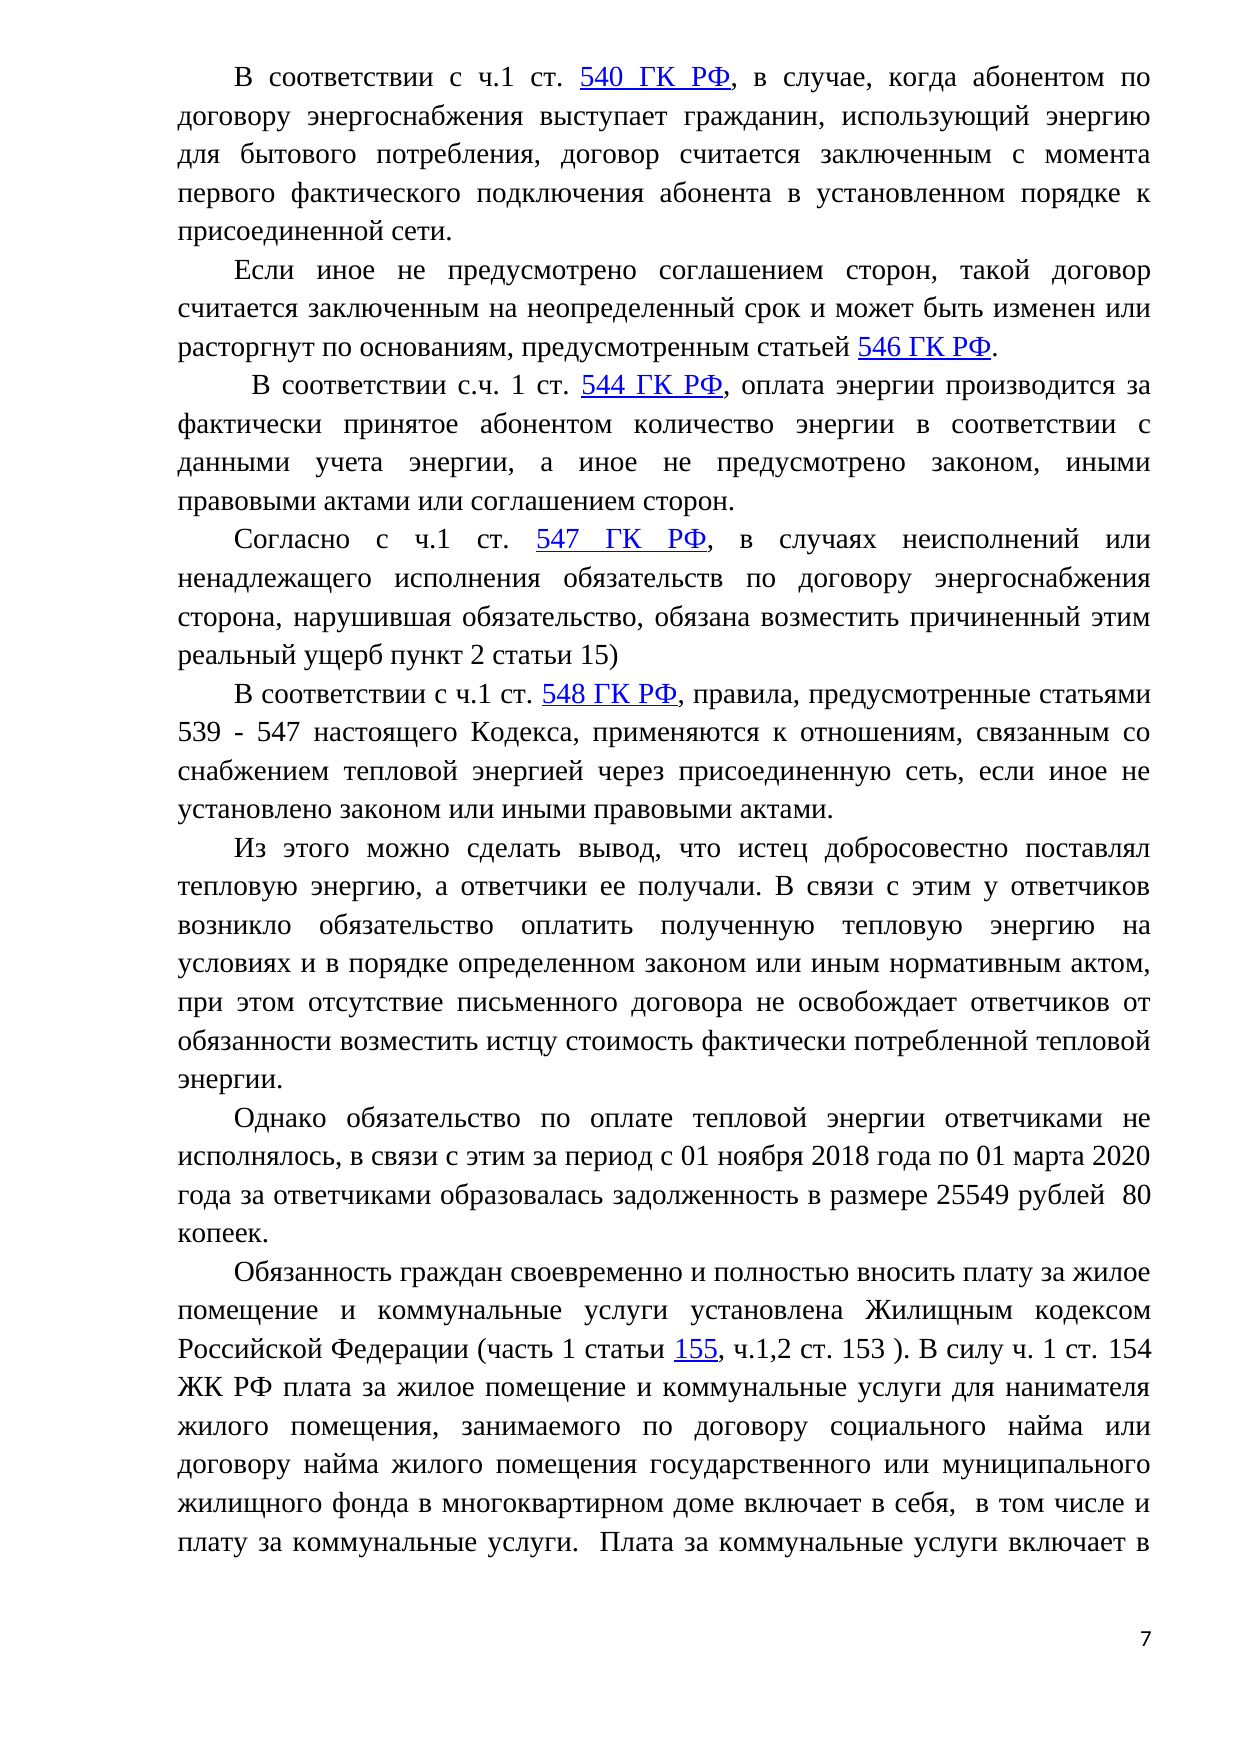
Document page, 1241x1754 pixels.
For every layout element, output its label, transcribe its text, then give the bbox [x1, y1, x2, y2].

text В соответствии с ч.1 ст. 540 ГК РФ, в случае, когда абонентом по договору энергоснабжения выступает гражданин, использующий энергию для бытового потребления, договор считается заключенным с момента первого фактического подключения абонента в установленном порядке к присоединенной сети. [177, 59, 1152, 247]
text В соответствии с.ч. 1 ст. 544 ГК РФ, оплата энергии производится за фактически принятое абонентом количество энергии в соответствии с данными учета энергии, а иное не предусмотрено законом, иными правовыми актами или соглашением сторон. [177, 367, 1152, 517]
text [177, 1254, 1152, 1557]
text Согласно с ч.1 ст. 547 ГК РФ, в случаях неисполнений или ненадлежащего исполнения обязательств по договору энергоснабжения сторона, нарушившая обязательство, обязана возместить причиненный этим реальный ущерб пункт 2 статьи 15) [177, 522, 1152, 671]
text В соответствии с ч.1 ст. 548 ГК РФ, правила, предусмотренные статьями 539 - 547 настоящего Кодекса, применяются к отношениям, связанным со снабжением тепловой энергией через присоединенную сеть, если иное не установлено законом или иными правовыми актами. [177, 676, 1152, 825]
text Если иное не предусмотрено соглашением сторон, такой договор считается заключенным на неопределенный срок и может быть изменен или расторгнут по основаниям, предусмотренным статьей 546 ГК РФ. [177, 252, 1152, 362]
text Однако обязательство по оплате тепловой энергии ответчиками не исполнялось, в связи с этим за период с 01 ноября 2018 года по 01 марта 2020 года за ответчиками образовалась задолженность в размере 25549 рублей 80 копеек. [177, 1100, 1152, 1249]
text Из этого можно сделать вывод, что истец добросовестно поставлял тепловую энергию, а ответчики ее получали. В связи с этим у ответчиков возникло обязательство оплатить полученную тепловую энергию на условиях и в порядке определенном законом или иным нормативным актом, при этом отсутствие письменного договора не освобождает ответчиков от обязанности возместить истцу стоимость фактически потребленной тепловой энергии. [177, 830, 1152, 1095]
